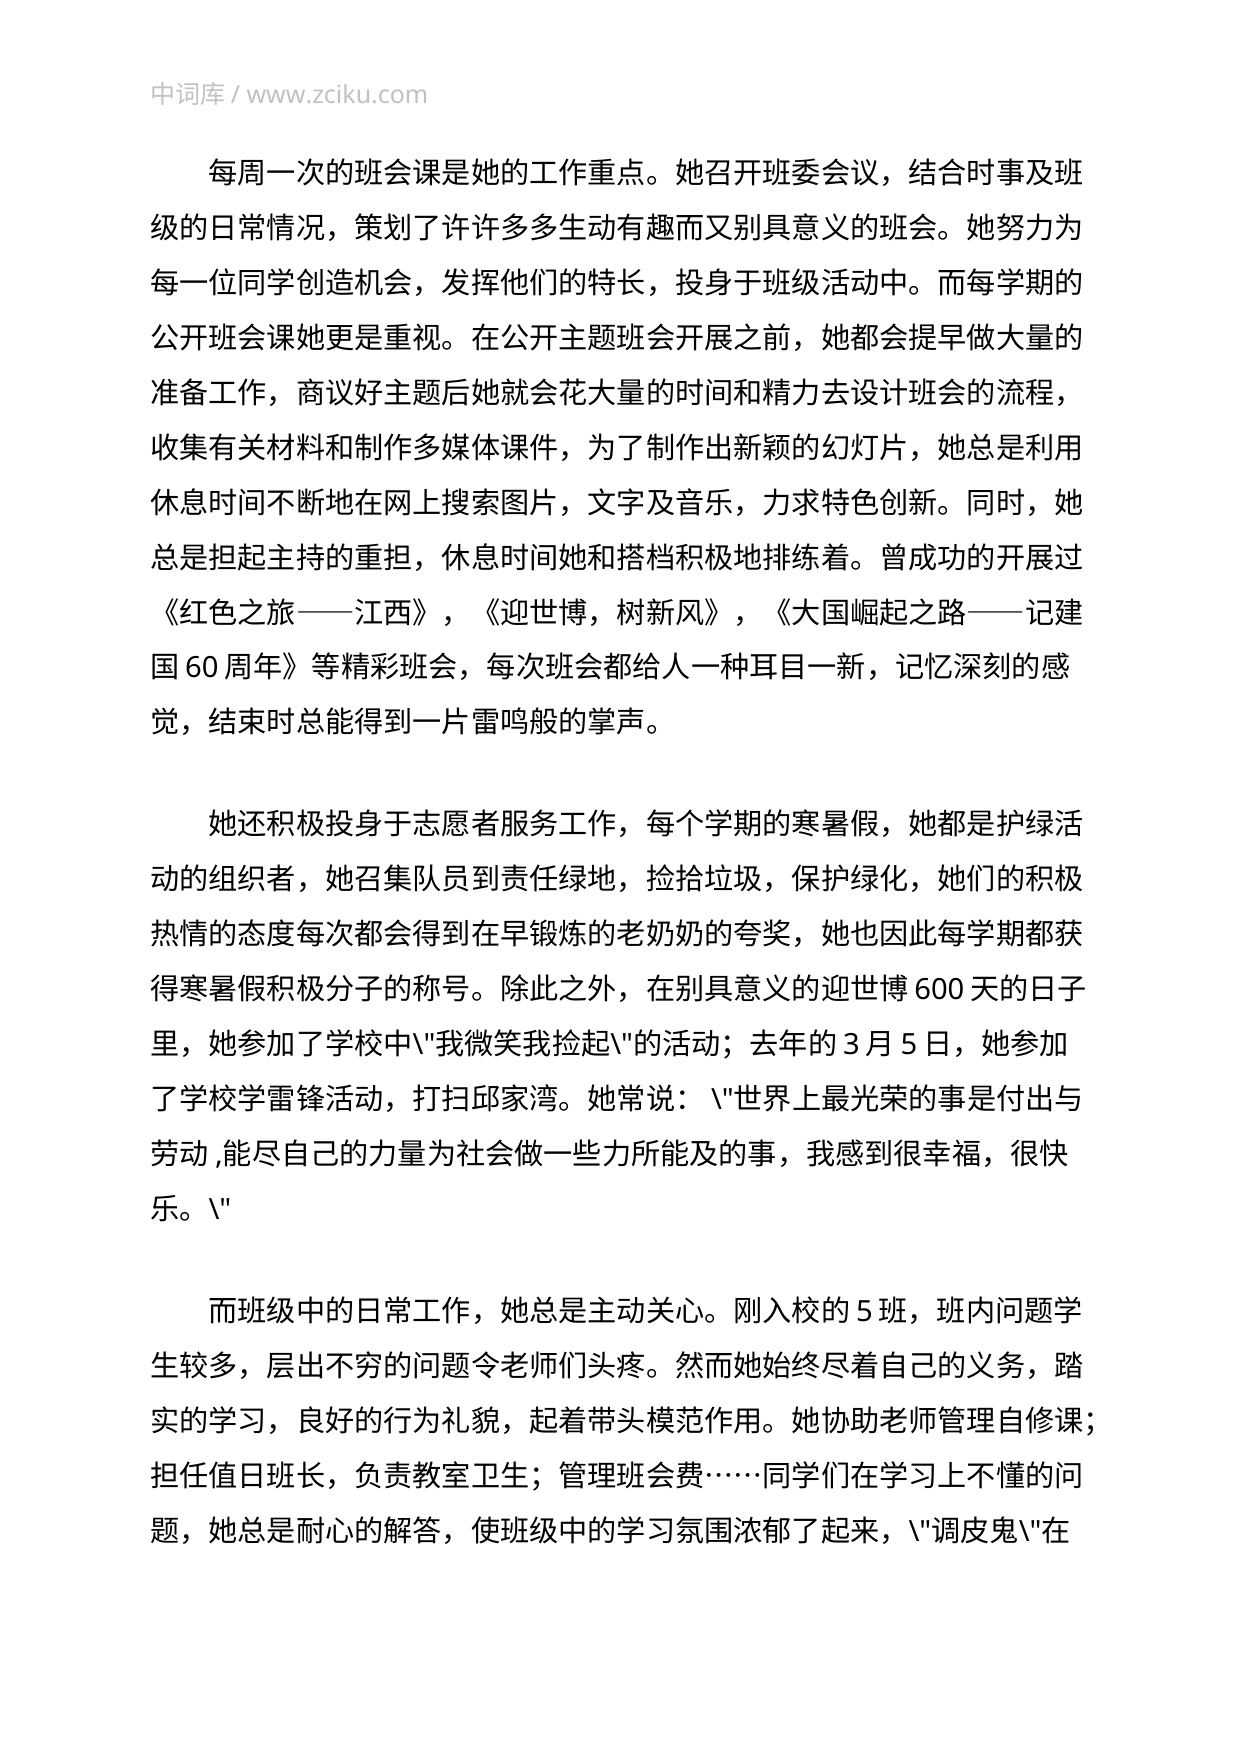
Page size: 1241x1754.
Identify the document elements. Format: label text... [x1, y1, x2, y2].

text 她还积极投身于志愿者服务工作，每个学期的寒暑假，她都是护绿活动的组织者，她召集队员到责任绿地，捡拾垃圾，保护绿化，她们的积极热情的态度每次都会得到在早锻炼的老奶奶的夸奖，她也因此每学期都获得寒暑假积极分子的称号。除此之外，在别具意义的迎世博600天的日子里，她参加了学校中\"我微笑我捡起\"的活动；去年的3月5日，她参加了学校学雷锋活动，打扫邱家湾。她常说： \"世界上最光荣的事是付出与劳动 ,能尽自己的力量为社会做一些力所能及的事，我感到很幸福，很快乐。\" [150, 801, 1090, 1228]
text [150, 1287, 1090, 1549]
text 每周一次的班会课是她的工作重点。她召开班委会议，结合时事及班级的日常情况，策划了许许多多生动有趣而又别具意义的班会。她努力为每一位同学创造机会，发挥他们的特长，投身于班级活动中。而每学期的公开班会课她更是重视。在公开主题班会开展之前，她都会提早做大量的准备工作，商议好主题后她就会花大量的时间和精力去设计班会的流程，收集有关材料和制作多媒体课件，为了制作出新颖的幻灯片，她总是利用休息时间不断地在网上搜索图片，文字及音乐，力求特色创新。同时，她总是担起主持的重担，休息时间她和搭档积极地排练着。曾成功的开展过《红色之旅——江西》，《迎世博，树新风》，《大国崛起之路——记建国60周年》等精彩班会，每次班会都给人一种耳目一新，记忆深刻的感觉，结束时总能得到一片雷鸣般的掌声。 [150, 150, 1090, 741]
